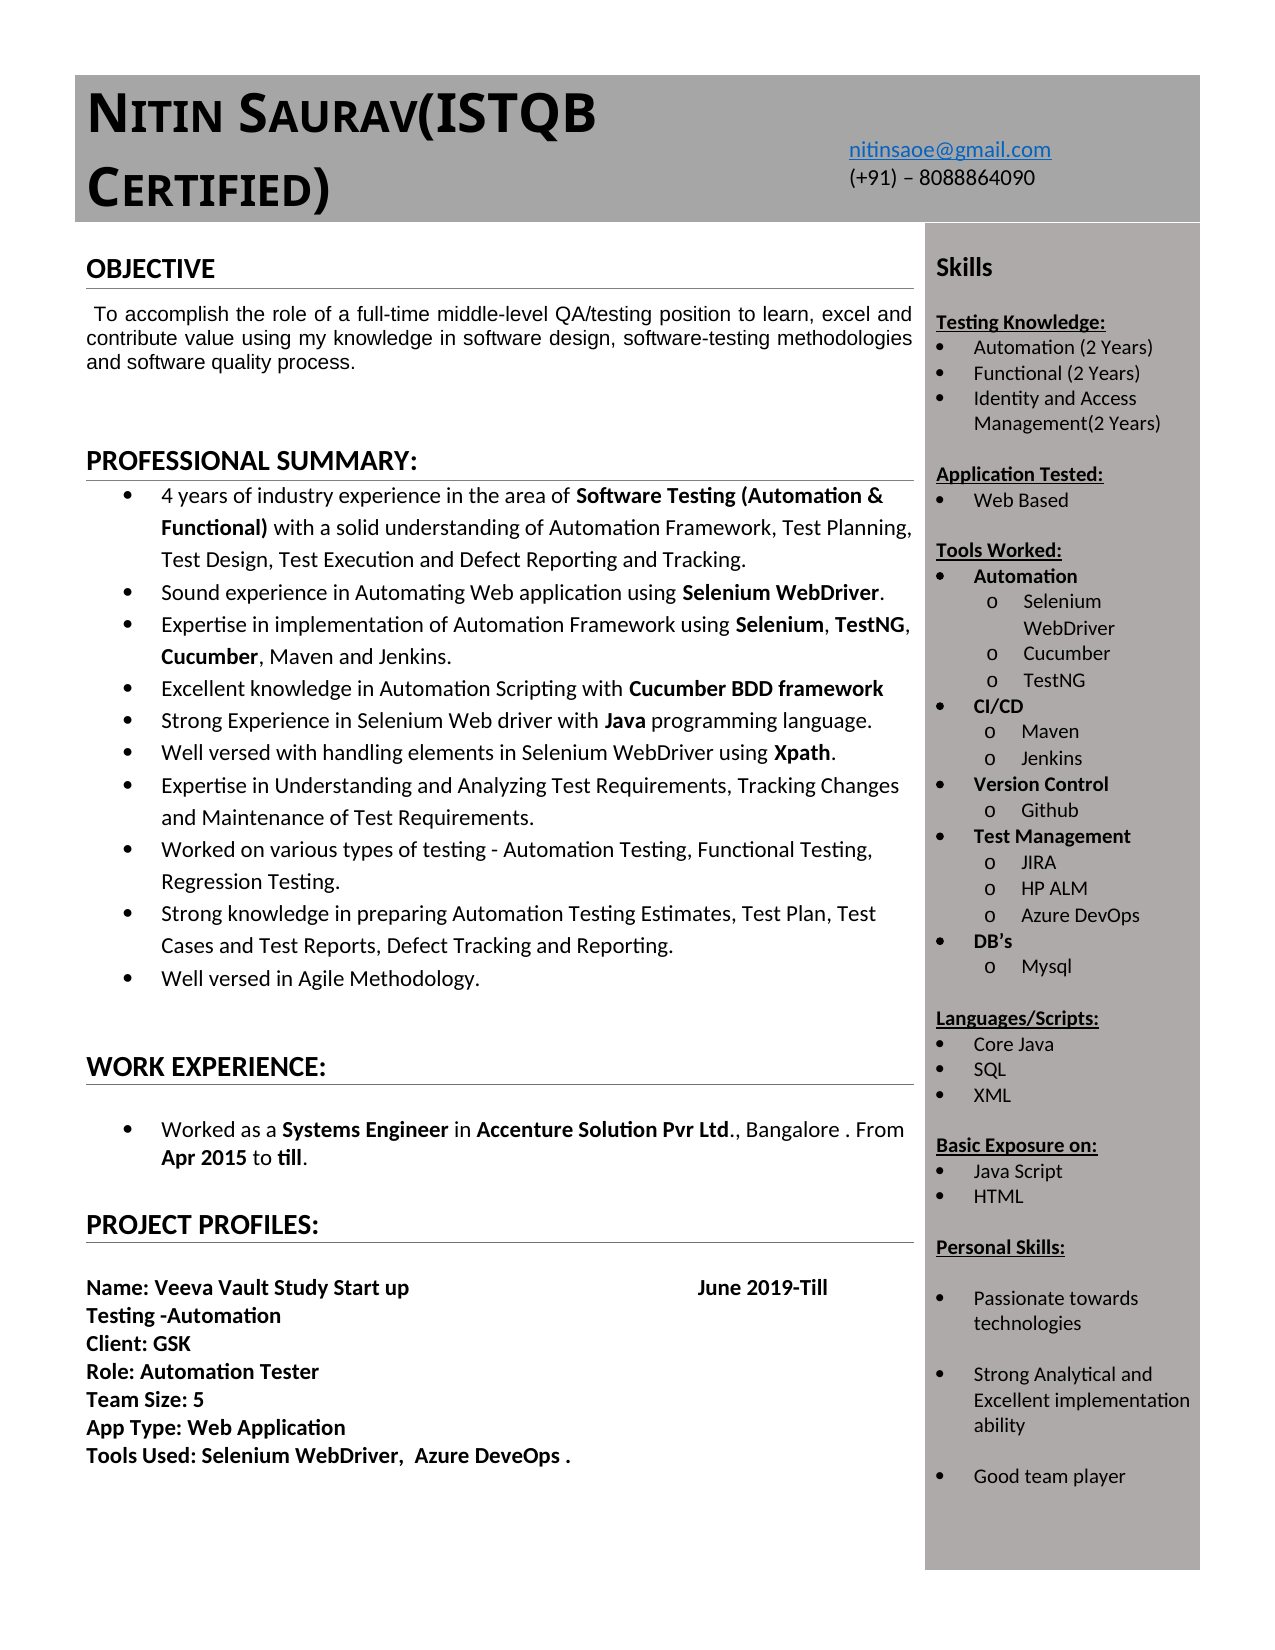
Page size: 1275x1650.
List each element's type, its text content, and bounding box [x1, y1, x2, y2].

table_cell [75, 223, 925, 1570]
table_header Nitin Saurav(ISTQB Certified) [75, 75, 691, 222]
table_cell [925, 223, 1200, 1570]
table_header nitinsaoe@gmail.com (+91) – 8088864090 [691, 75, 1200, 222]
